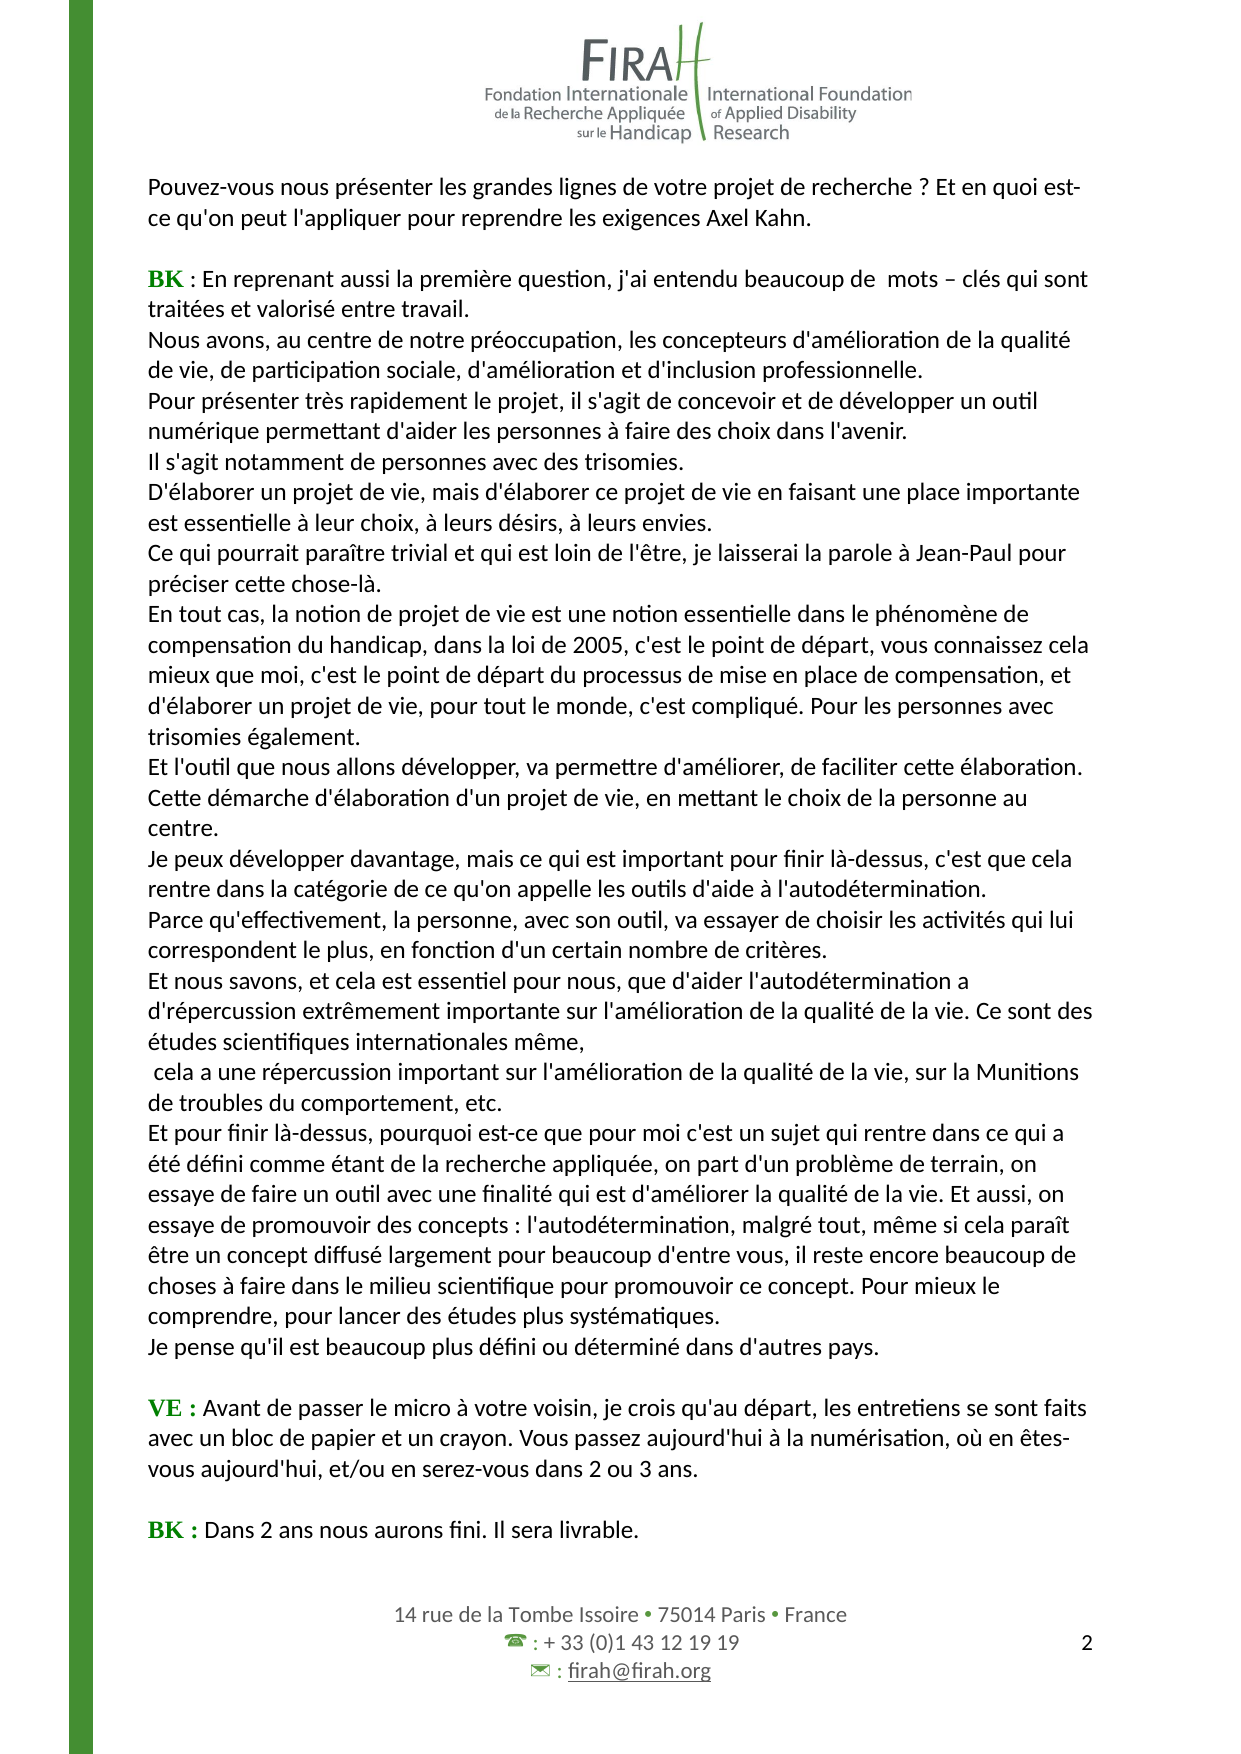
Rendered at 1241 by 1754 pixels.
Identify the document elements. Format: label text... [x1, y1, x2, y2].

text cela a une répercussion important sur l'amélioration de la qualité de la vie, sur la Munitions de troubles du comportement, etc. [148, 1056, 1092, 1117]
text Parce qu'effectivement, la personne, avec son outil, va essayer de choisir les activités qui lui correspondent le plus, en fonction d'un certain nombre de critères. [148, 904, 1092, 965]
text Pouvez-vous nous présenter les grandes lignes de votre projet de recherche ? Et en quoi est-ce qu'on peut l'appliquer pour reprendre les exigences Axel Kahn. [148, 171, 1092, 232]
text Nous avons, au centre de notre préoccupation, les concepteurs d'amélioration de la qualité de vie, de participation sociale, d'amélioration et d'inclusion professionnelle. [148, 324, 1092, 385]
text Je peux développer davantage, mais ce qui est important pour finir là-dessus, c'est que cela rentre dans la catégorie de ce qu'on appelle les outils d'aide à l'autodétermination. [148, 843, 1092, 904]
text Et l'outil que nous allons développer, va permettre d'améliorer, de faciliter cette élaboration. [148, 751, 1092, 782]
text Ce qui pourrait paraître trivial et qui est loin de l'être, je laisserai la parole à Jean-Paul pour préciser cette chose-là. [148, 537, 1092, 598]
text BK : En reprenant aussi la première question, j'ai entendu beaucoup de mots – clés qui sont traitées et valorisé entre travail. [148, 263, 1092, 324]
text En tout cas, la notion de projet de vie est une notion essentielle dans le phénomène de compensation du handicap, dans la loi de 2005, c'est le point de départ, vous connaissez cela mieux que moi, c'est le point de départ du processus de mise en place de compensation, et d'élaborer un projet de vie, pour tout le monde, c'est compliqué. Pour les personnes avec trisomies également. [148, 598, 1092, 751]
text Cette démarche d'élaboration d'un projet de vie, en mettant le choix de la personne au centre. [148, 782, 1092, 843]
text Et nous savons, et cela est essentiel pour nous, que d'aider l'autodétermination a d'répercussion extrêmement importante sur l'amélioration de la qualité de la vie. Ce sont des études scientifiques internationales même, [148, 965, 1092, 1056]
text VE : Avant de passer le micro à votre voisin, je crois qu'au départ, les entretiens se sont faits avec un bloc de papier et un crayon. Vous passez aujourd'hui à la numérisation, où en êtes-vous aujourd'hui, et/ou en serez-vous dans 2 ou 3 ans. [148, 1392, 1092, 1484]
text Pour présenter très rapidement le projet, il s'agit de concevoir et de développer un outil numérique permettant d'aider les personnes à faire des choix dans l'avenir. [148, 385, 1092, 446]
picture [480, 8, 911, 147]
text Je pense qu'il est beaucoup plus défini ou déterminé dans d'autres pays. [148, 1331, 1092, 1362]
text Il s'agit notamment de personnes avec des trisomies. [148, 446, 1092, 476]
text BK : Dans 2 ans nous aurons fini. Il sera livrable. [148, 1514, 1092, 1545]
text Et pour finir là-dessus, pourquoi est-ce que pour moi c'est un sujet qui rentre dans ce qui a été défini comme étant de la recherche appliquée, on part d'un problème de terrain, on essaye de faire un outil avec une finalité qui est d'améliorer la qualité de la vie. Et aussi, on essaye de promouvoir des concepts : l'autodétermination, malgré tout, même si cela paraît être un concept diffusé largement pour beaucoup d'entre vous, il reste encore beaucoup de choses à faire dans le milieu scientifique pour promouvoir ce concept. Pour mieux le comprendre, pour lancer des études plus systématiques. [148, 1117, 1092, 1331]
text D'élaborer un projet de vie, mais d'élaborer ce projet de vie en faisant une place importante est essentielle à leur choix, à leurs désirs, à leurs envies. [148, 476, 1092, 537]
